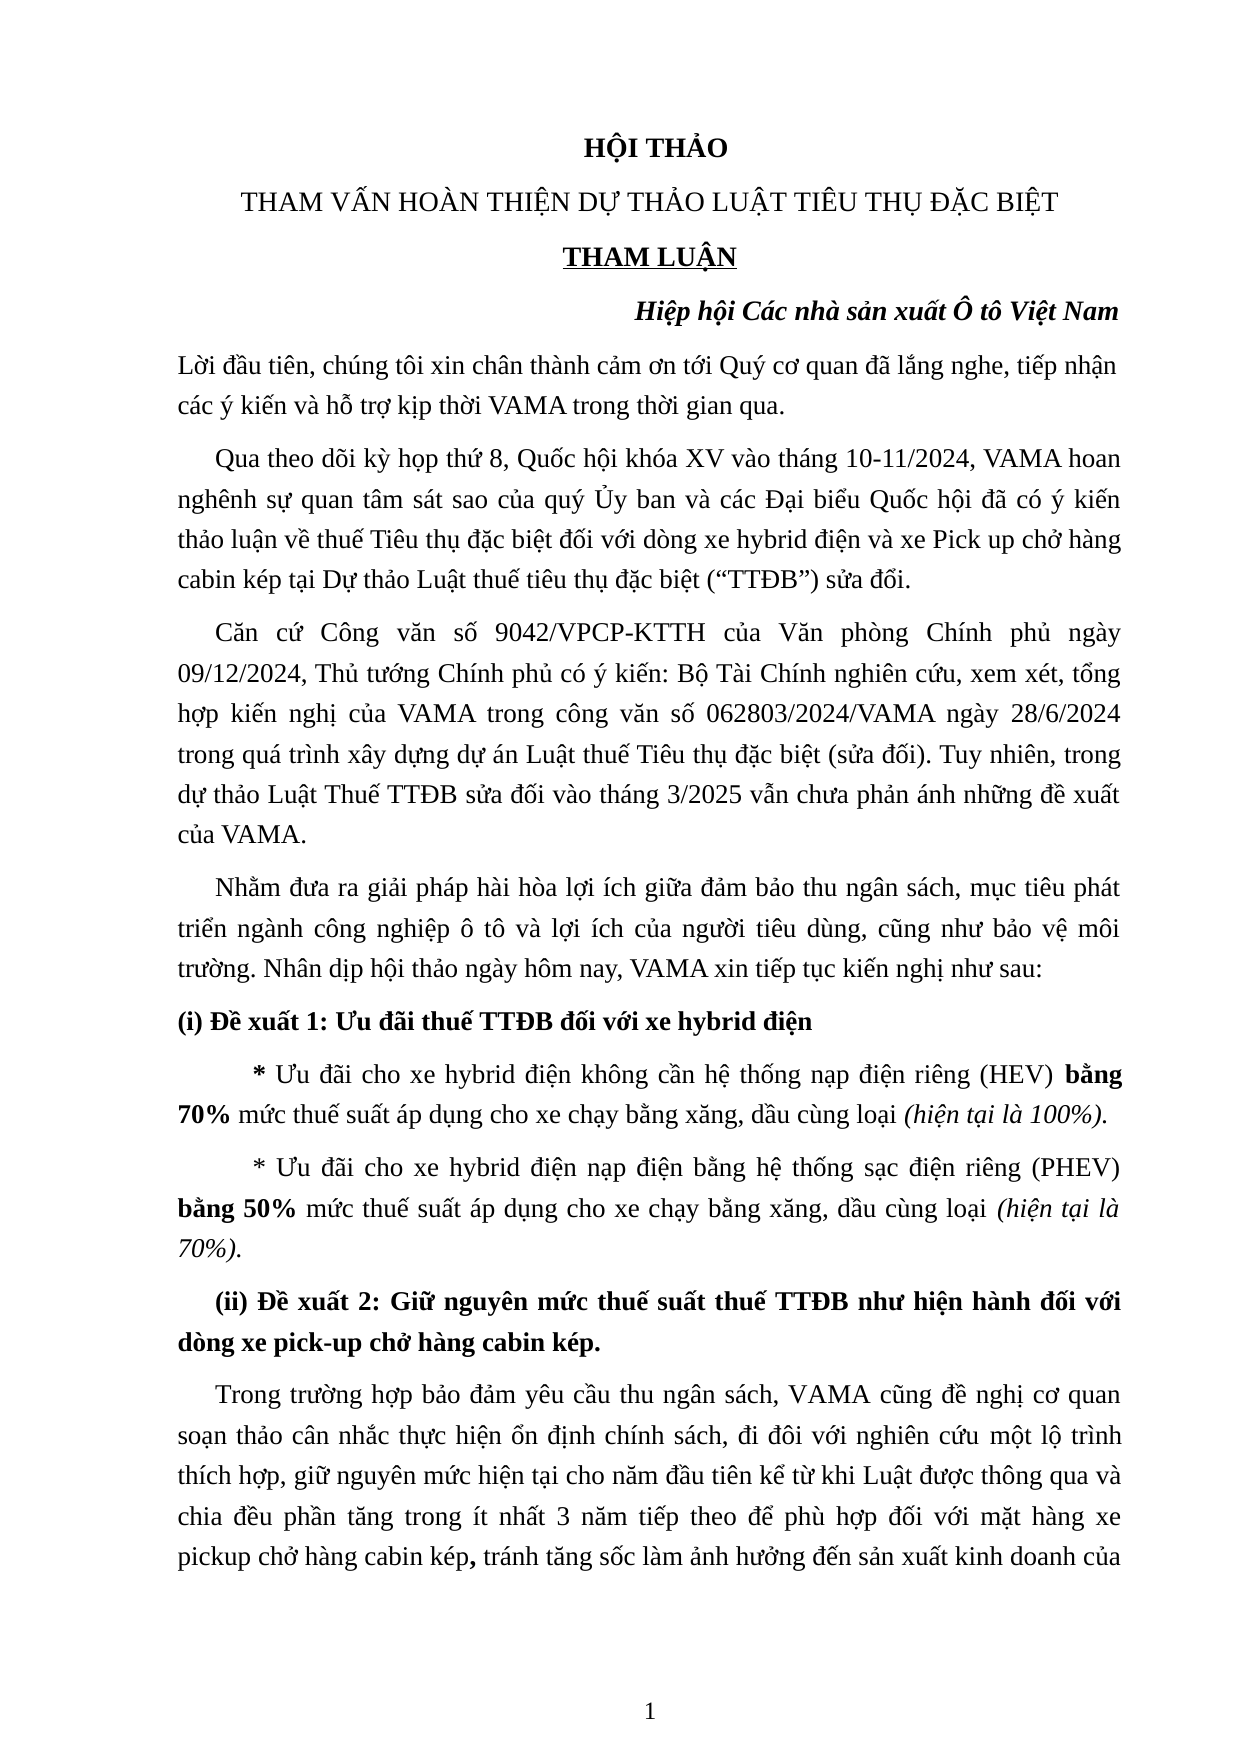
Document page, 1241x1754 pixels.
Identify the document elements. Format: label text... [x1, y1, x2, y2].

text Qua theo dõi kỳ họp thứ 8, Quốc hội khóa XV vào tháng 10-11/2024, VAMA hoan nghênh sự quan tâm sát sao của quý Ủy ban và các Đại biểu Quốc hội đã có ý kiến thảo luận về thuế Tiêu thụ đặc biệt đối với dòng xe hybrid điện và xe Pick up chở hàng cabin kép tại Dự thảo Luật thuế tiêu thụ đặc biệt (“TTĐB”) sửa đổi. [177, 442, 1122, 595]
text (i) Đề xuất 1: Ưu đãi thuế TTĐB đối với xe hybrid điện [177, 1005, 1122, 1036]
text Nhằm đưa ra giải pháp hài hòa lợi ích giữa đảm bảo thu ngân sách, mục tiêu phát triển ngành công nghiệp ô tô và lợi ích của người tiêu dùng, cũng như bảo vệ môi trường. Nhân dịp hội thảo ngày hôm nay, VAMA xin tiếp tục kiến nghị như sau: [177, 871, 1122, 983]
text HỘI THẢO [177, 131, 1122, 163]
text Hiệp hội Các nhà sản xuất Ô tô Việt Nam [177, 294, 1122, 327]
text Lời đầu tiên, chúng tôi xin chân thành cảm ơn tới Quý cơ quan đã lắng nghe, tiếp nhận các ý kiến và hỗ trợ kịp thời VAMA trong thời gian qua. [177, 349, 1122, 421]
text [177, 1378, 1122, 1571]
text (ii) Đề xuất 2: Giữ nguyên mức thuế suất thuế TTĐB như hiện hành đối với dòng xe pick-up chở hàng cabin kép. [177, 1285, 1122, 1357]
text * Ưu đãi cho xe hybrid điện nạp điện bằng hệ thống sạc điện riêng (PHEV) bằng 50% mức thuế suất áp dụng cho xe chạy bằng xăng, dầu cùng loại (hiện tại là 70%). [177, 1151, 1122, 1263]
text THAM LUẬN [177, 240, 1122, 272]
text * Ưu đãi cho xe hybrid điện không cần hệ thống nạp điện riêng (HEV) bằng 70% mức thuế suất áp dụng cho xe chạy bằng xăng, dầu cùng loại (hiện tại là 100%). [177, 1058, 1122, 1130]
text THAM VẤN HOÀN THIỆN DỰ THẢO LUẬT TIÊU THỤ ĐẶC BIỆT [177, 185, 1122, 218]
text Căn cứ Công văn số 9042/VPCP-KTTH của Văn phòng Chính phủ ngày 09/12/2024, Thủ tướng Chính phủ có ý kiến: Bộ Tài Chính nghiên cứu, xem xét, tổng hợp kiến nghị của VAMA trong công văn số 062803/2024/VAMA ngày 28/6/2024 trong quá trình xây dựng dự án Luật thuế Tiêu thụ đặc biệt (sửa đối). Tuy nhiên, trong dự thảo Luật Thuế TTĐB sửa đối vào tháng 3/2025 vẫn chưa phản ánh những đề xuất của VAMA. [177, 616, 1122, 850]
